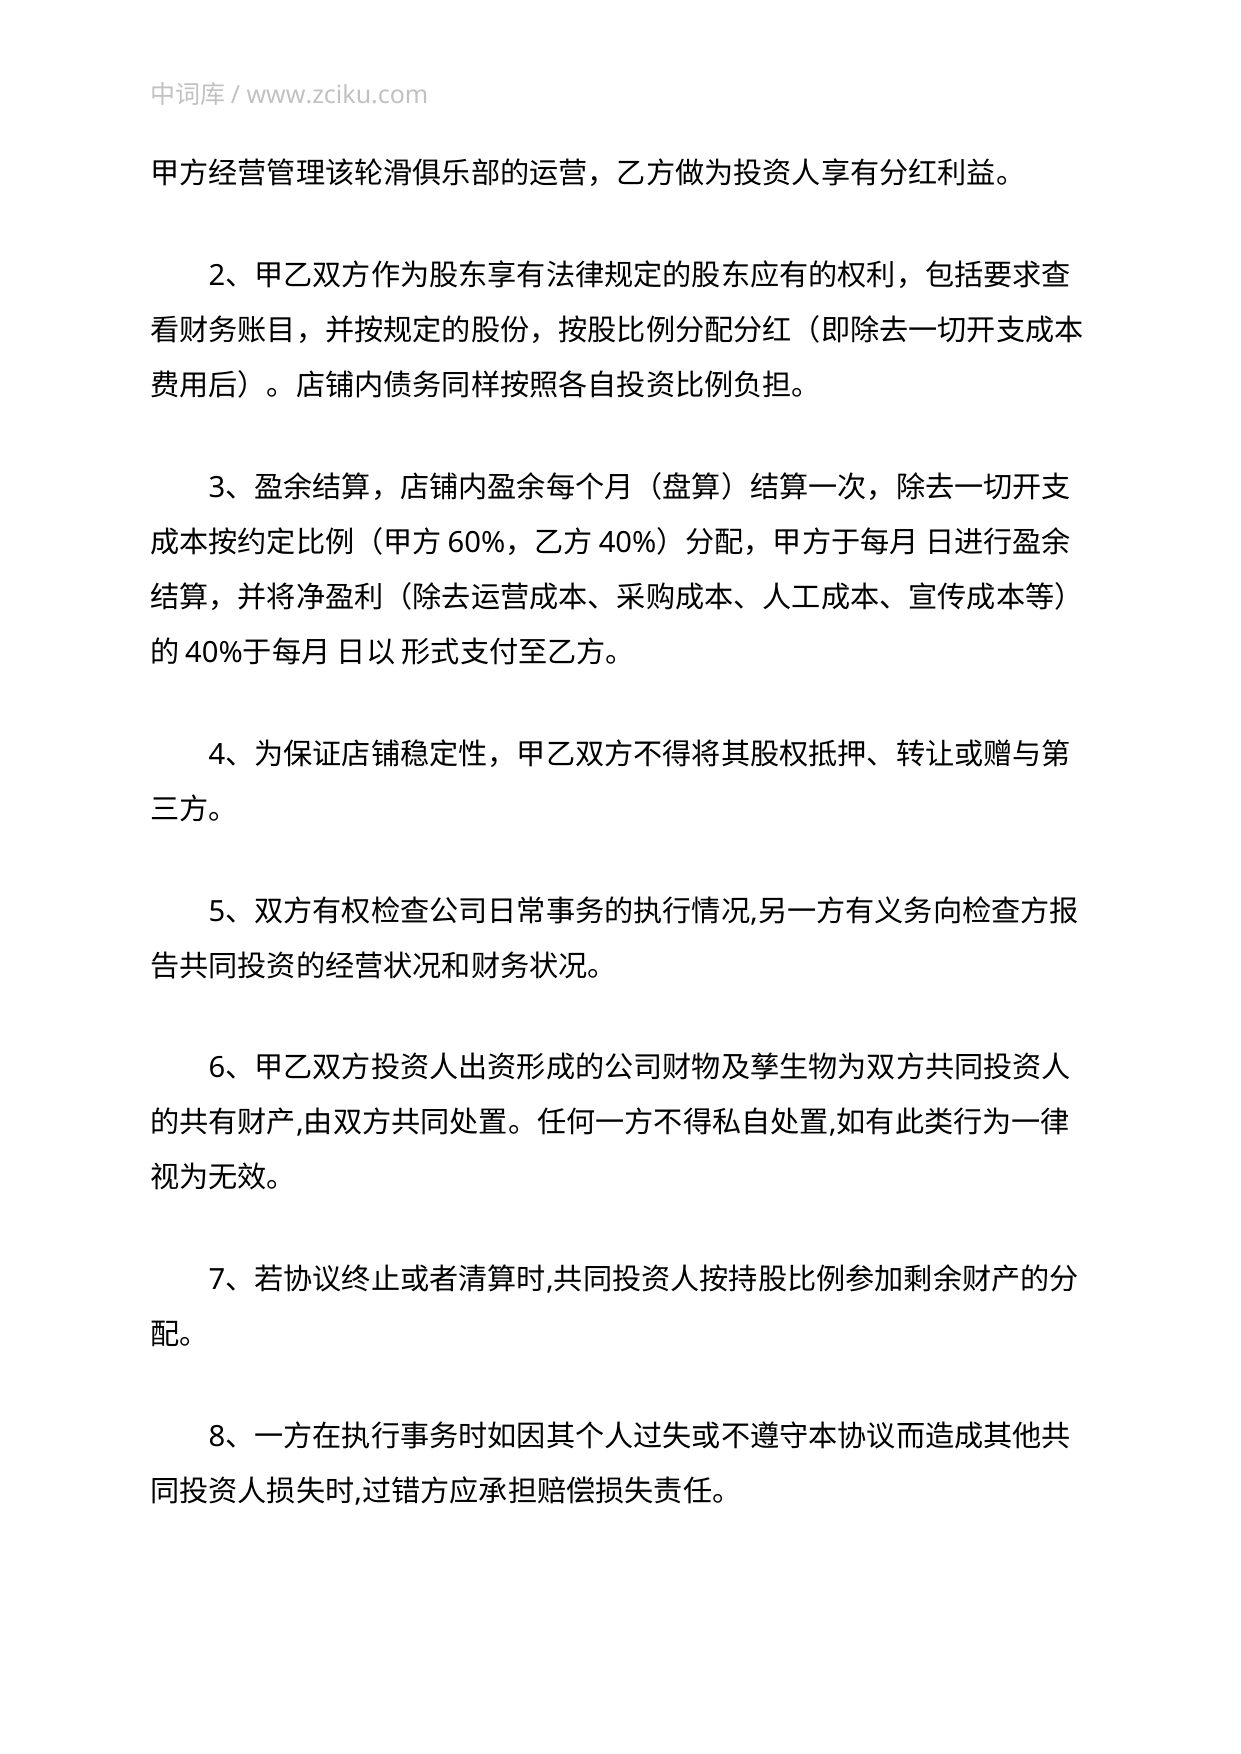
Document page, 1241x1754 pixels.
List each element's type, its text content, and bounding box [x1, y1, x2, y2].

text 8、一方在执行事务时如因其个人过失或不遵守本协议而造成其他共同投资人损失时,过错方应承担赔偿损失责任。 [150, 1412, 1090, 1510]
text 5、双方有权检查公司日常事务的执行情况,另一方有义务向检查方报告共同投资的经营状况和财务状况。 [150, 887, 1090, 984]
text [150, 150, 1090, 192]
text 6、甲乙双方投资人出资形成的公司财物及孳生物为双方共同投资人的共有财产,由双方共同处置。任何一方不得私自处置,如有此类行为一律视为无效。 [150, 1044, 1090, 1196]
text 2、甲乙双方作为股东享有法律规定的股东应有的权利，包括要求查看财务账目，并按规定的股份，按股比例分配分红（即除去一切开支成本费用后）。店铺内债务同样按照各自投资比例负担。 [150, 252, 1090, 404]
text 4、为保证店铺稳定性，甲乙双方不得将其股权抵押、转让或赠与第三方。 [150, 730, 1090, 828]
text 3、盈余结算，店铺内盈余每个月（盘算）结算一次，除去一切开支成本按约定比例（甲方60%，乙方40%）分配，甲方于每月 日进行盈余结算，并将净盈利（除去运营成本、采购成本、人工成本、宣传成本等）的40%于每月 日以 形式支付至乙方。 [150, 463, 1090, 671]
text 7、若协议终止或者清算时,共同投资人按持股比例参加剩余财产的分配。 [150, 1256, 1090, 1353]
